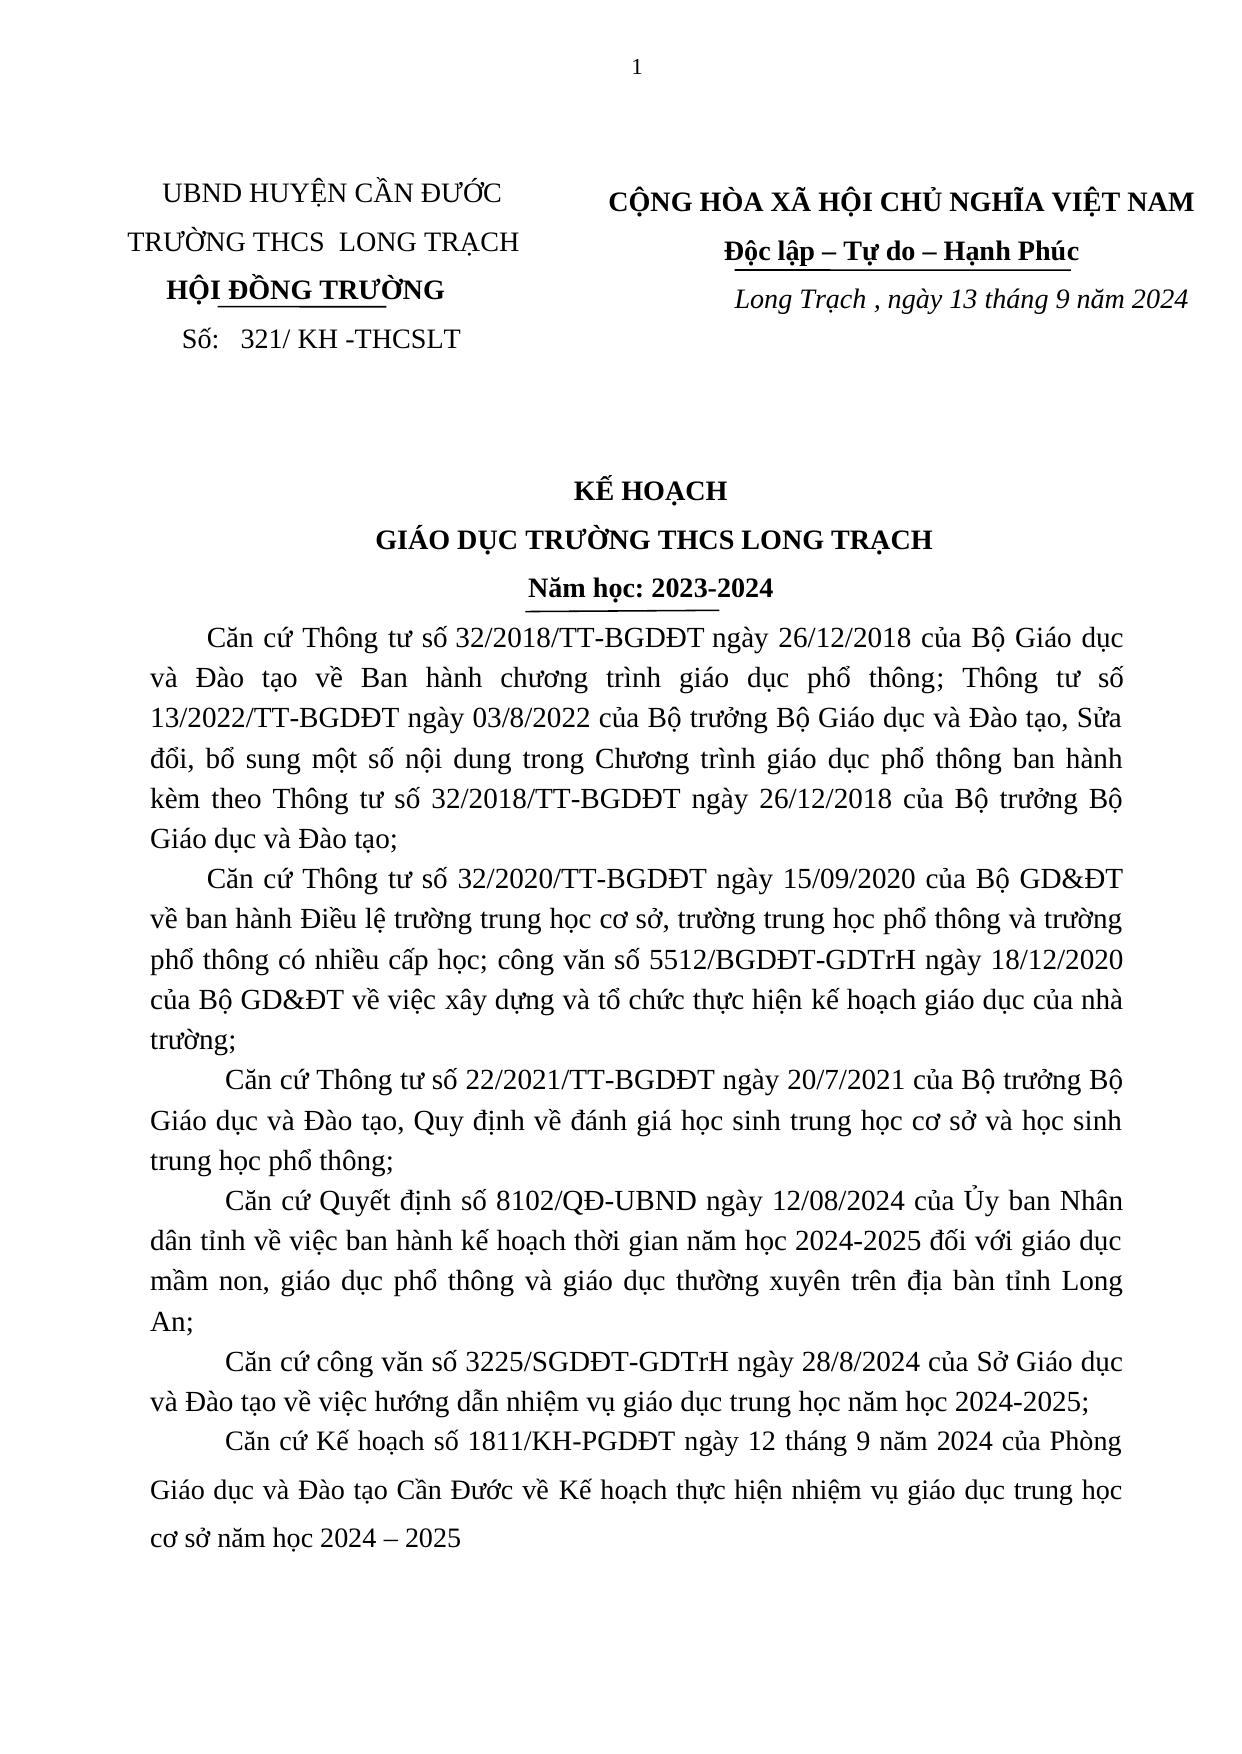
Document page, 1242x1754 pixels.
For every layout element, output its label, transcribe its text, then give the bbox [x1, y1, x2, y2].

text Căn cứ Thông tư số 32/2018/TT-BGDĐT ngày 26/12/2018 của Bộ Giáo dục và Đào tạo về Ban hành chương trình giáo dục phổ thông; Thông tư số 13/2022/TT-BGDĐT ngày 03/8/2022 của Bộ trưởng Bộ Giáo dục và Đào tạo, Sửa đổi, bổ sung một số nội dung trong Chương trình giáo dục phổ thông ban hành kèm theo Thông tư số 32/2018/TT-BGDĐT ngày 26/12/2018 của Bộ trưởng Bộ Giáo dục và Đào tạo; [150, 620, 1124, 855]
text KẾ HOẠCH [150, 474, 1151, 507]
text Căn cứ Quyết định số 8102/QĐ-UBND ngày 12/08/2024 của Ủy ban Nhân dân tỉnh về việc ban hành kế hoạch thời gian năm học 2024-2025 đối với giáo dục mầm non, giáo dục phổ thông và giáo dục thường xuyên trên địa bàn tỉnh Long An; [150, 1183, 1124, 1337]
text Năm học: 2023-2024 [150, 572, 1151, 604]
text Căn cứ Kế hoạch số 1811/KH-PGDĐT ngày 12 tháng 9 năm 2024 của Phòng Giáo dục và Đào tạo Cần Đước về Kế hoạch thực hiện nhiệm vụ giáo dục trung học cơ sở năm học 2024 – 2025 [150, 1424, 1124, 1554]
text Căn cứ công văn số 3225/SGDĐT-GDTrH ngày 28/8/2024 của Sở Giáo dục và Đào tạo về việc hướng dẫn nhiệm vụ giáo dục trung học năm học 2024-2025; [150, 1344, 1124, 1418]
text Căn cứ Thông tư số 22/2021/TT-BGDĐT ngày 20/7/2021 của Bộ trưởng Bộ Giáo dục và Đào tạo, Quy định về đánh giá học sinh trung học cơ sở và học sinh trung học phổ thông; [150, 1062, 1124, 1176]
text Căn cứ Thông tư số 32/2020/TT-BGDĐT ngày 15/09/2020 của Bộ GD&ĐT về ban hành Điều lệ trường trung học cơ sở, trường trung học phổ thông và trường phổ thông có nhiều cấp học; công văn số 5512/BGDĐT-GDTrH ngày 18/12/2020 của Bộ GD&ĐT về việc xây dựng và tổ chức thực hiện kế hoạch giáo dục của nhà trường; [150, 861, 1124, 1056]
table_header UBND HUYỆN CẦN ĐƯỚC TRƯỜNG THCS LONG TRẠCH HỘI ĐỒNG TRƯỜNG Số: 321/ KH -THCSLT [57, 137, 586, 410]
table_header CỘNG HÒA XÃ HỘI CHỦ NGHĨA VIỆT NAM Độc lập – Tự do – Hạnh Phúc Long Trạch , ngày 13 tháng 9 năm 2024 [586, 137, 1217, 410]
text GIÁO DỤC TRƯỜNG THCS LONG TRẠCH [150, 523, 1151, 555]
